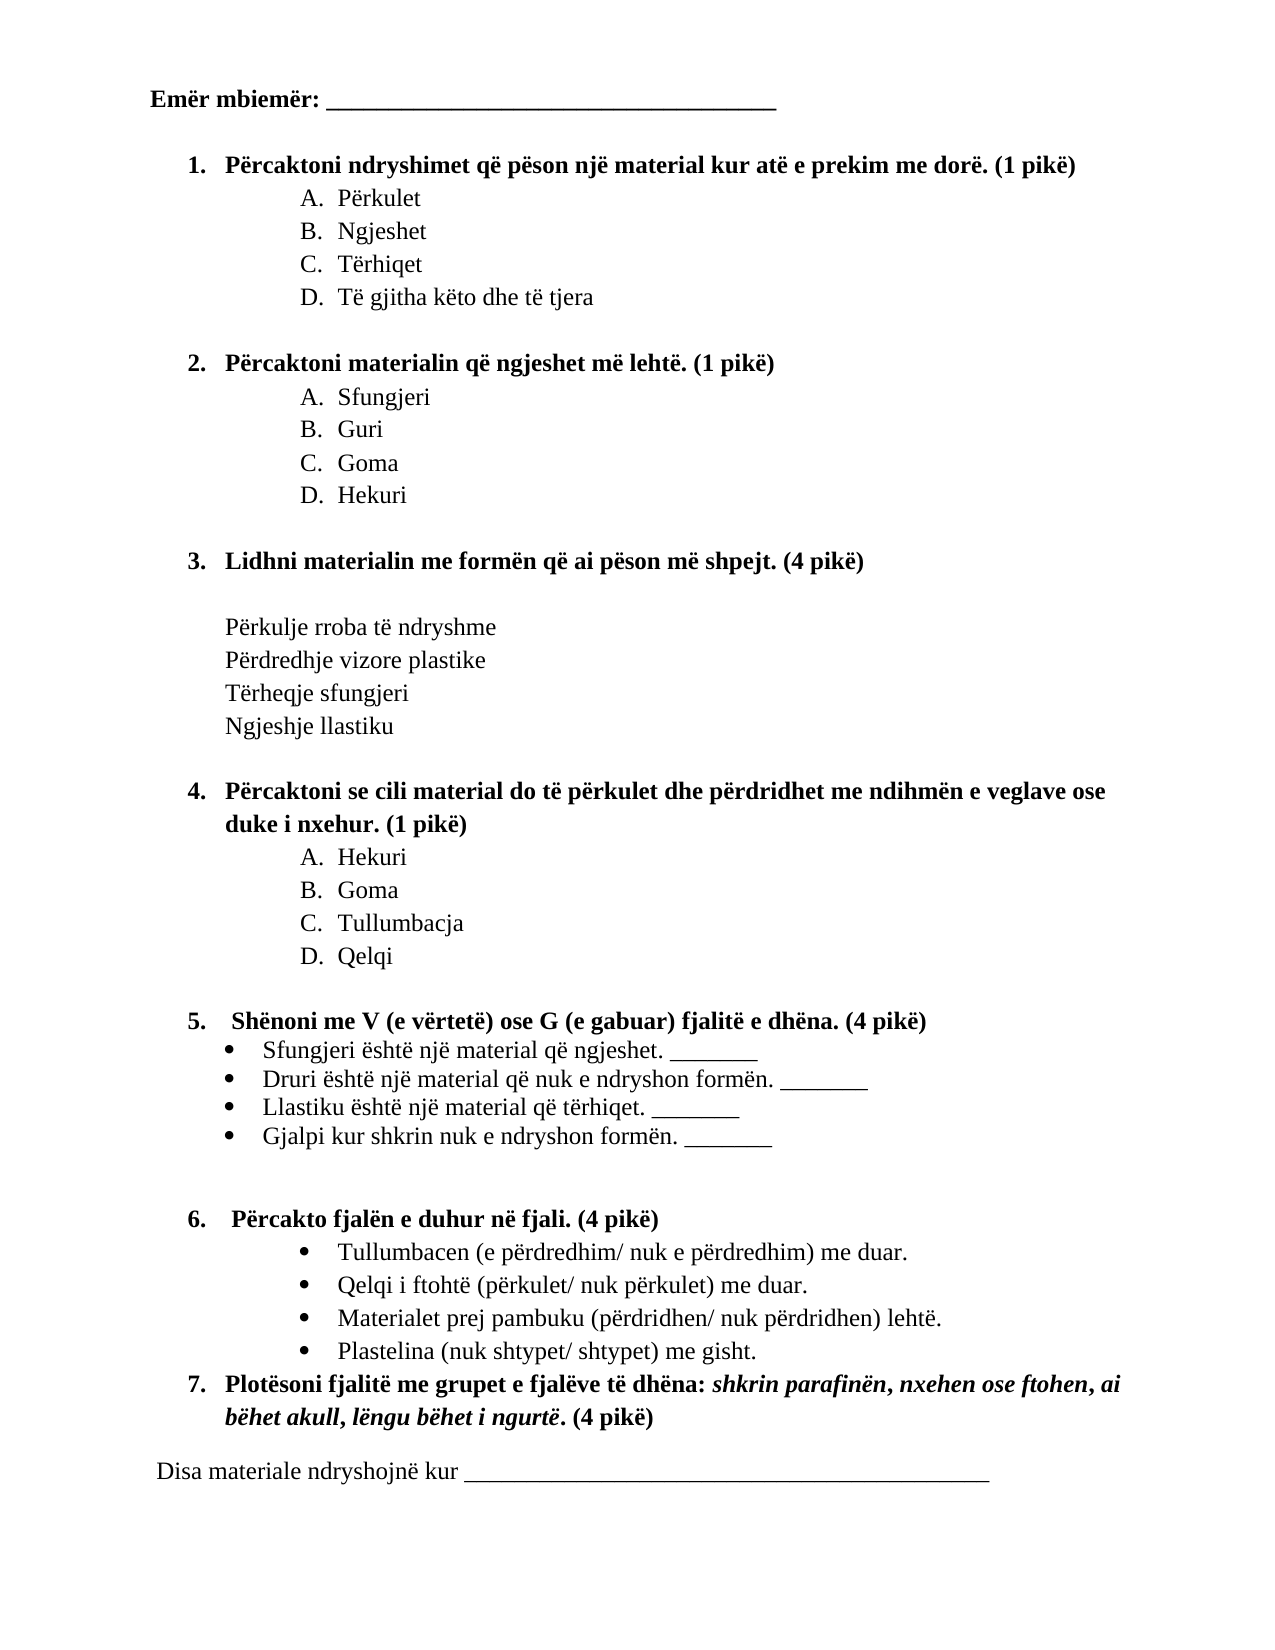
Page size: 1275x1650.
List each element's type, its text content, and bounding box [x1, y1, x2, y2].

list Sfungjeri [300, 382, 1125, 410]
list Shënoni me V (e vërtetë) ose G (e gabuar) fjalitë e dhëna. (4 pikë) [187, 1006, 1125, 1035]
list Përkulje rroba të ndryshme [225, 612, 1125, 641]
list Guri [300, 414, 1125, 443]
list Ngjeshje llastiku [225, 711, 1125, 772]
list Të gjitha këto dhe të tjera [300, 282, 1125, 311]
list Gjalpi kur shkrin nuk e ndryshon formën. _______ [225, 1121, 1125, 1150]
list Plotësoni fjalitë me grupet e fjalëve të dhëna: shkrin parafinën, nxehen ose ftohen, ai bëhet akull, lëngu bëhet i ngurtë. (4 pikë) [187, 1369, 1125, 1431]
list Përcaktoni materialin që ngjeshet më lehtë. (1 pikë) [187, 348, 1125, 377]
list Përcaktoni ndryshimet që pëson një material kur atë e prekim me dorë. (1 pikë) [187, 150, 1125, 179]
list Materialet prej pambuku (përdridhen/ nuk përdridhen) lehtë. [300, 1303, 1125, 1332]
list Tullumbacja [300, 908, 1125, 937]
list Tullumbacen (e përdredhim/ nuk e përdredhim) me duar. [300, 1237, 1125, 1266]
text Emër mbiemër: ____________________________________ [150, 84, 1125, 113]
list Goma [300, 448, 1125, 476]
list Lidhni materialin me formën që ai pëson më shpejt. (4 pikë) [187, 546, 1125, 574]
list Përcaktoni se cili material do të përkulet dhe përdridhet me ndihmën e veglave ose duke i nxehur. (1 pikë) [187, 776, 1125, 838]
list Ngjeshet [300, 216, 1125, 245]
text Disa materiale ndryshojnë kur __________________________________________ [150, 1456, 1125, 1484]
list Druri është një material që nuk e ndryshon formën. _______ [225, 1064, 1125, 1092]
list Tërhiqet [300, 249, 1125, 278]
list Plastelina (nuk shtypet/ shtypet) me gisht. [300, 1336, 1125, 1365]
list Qelqi i ftohtë (përkulet/ nuk përkulet) me duar. [300, 1270, 1125, 1299]
list Sfungjeri është një material që ngjeshet. _______ [225, 1035, 1125, 1064]
list Qelqi [300, 941, 1125, 1002]
list Tërheqje sfungjeri [225, 678, 1125, 707]
list Përcakto fjalën e duhur në fjali. (4 pikë) [187, 1204, 1125, 1233]
list Përdredhje vizore plastike [225, 645, 1125, 673]
list Goma [300, 875, 1125, 904]
list Hekuri [300, 481, 1125, 542]
list Llastiku është një material që tërhiqet. _______ [225, 1092, 1125, 1121]
list Hekuri [300, 842, 1125, 871]
list Përkulet [300, 183, 1125, 212]
